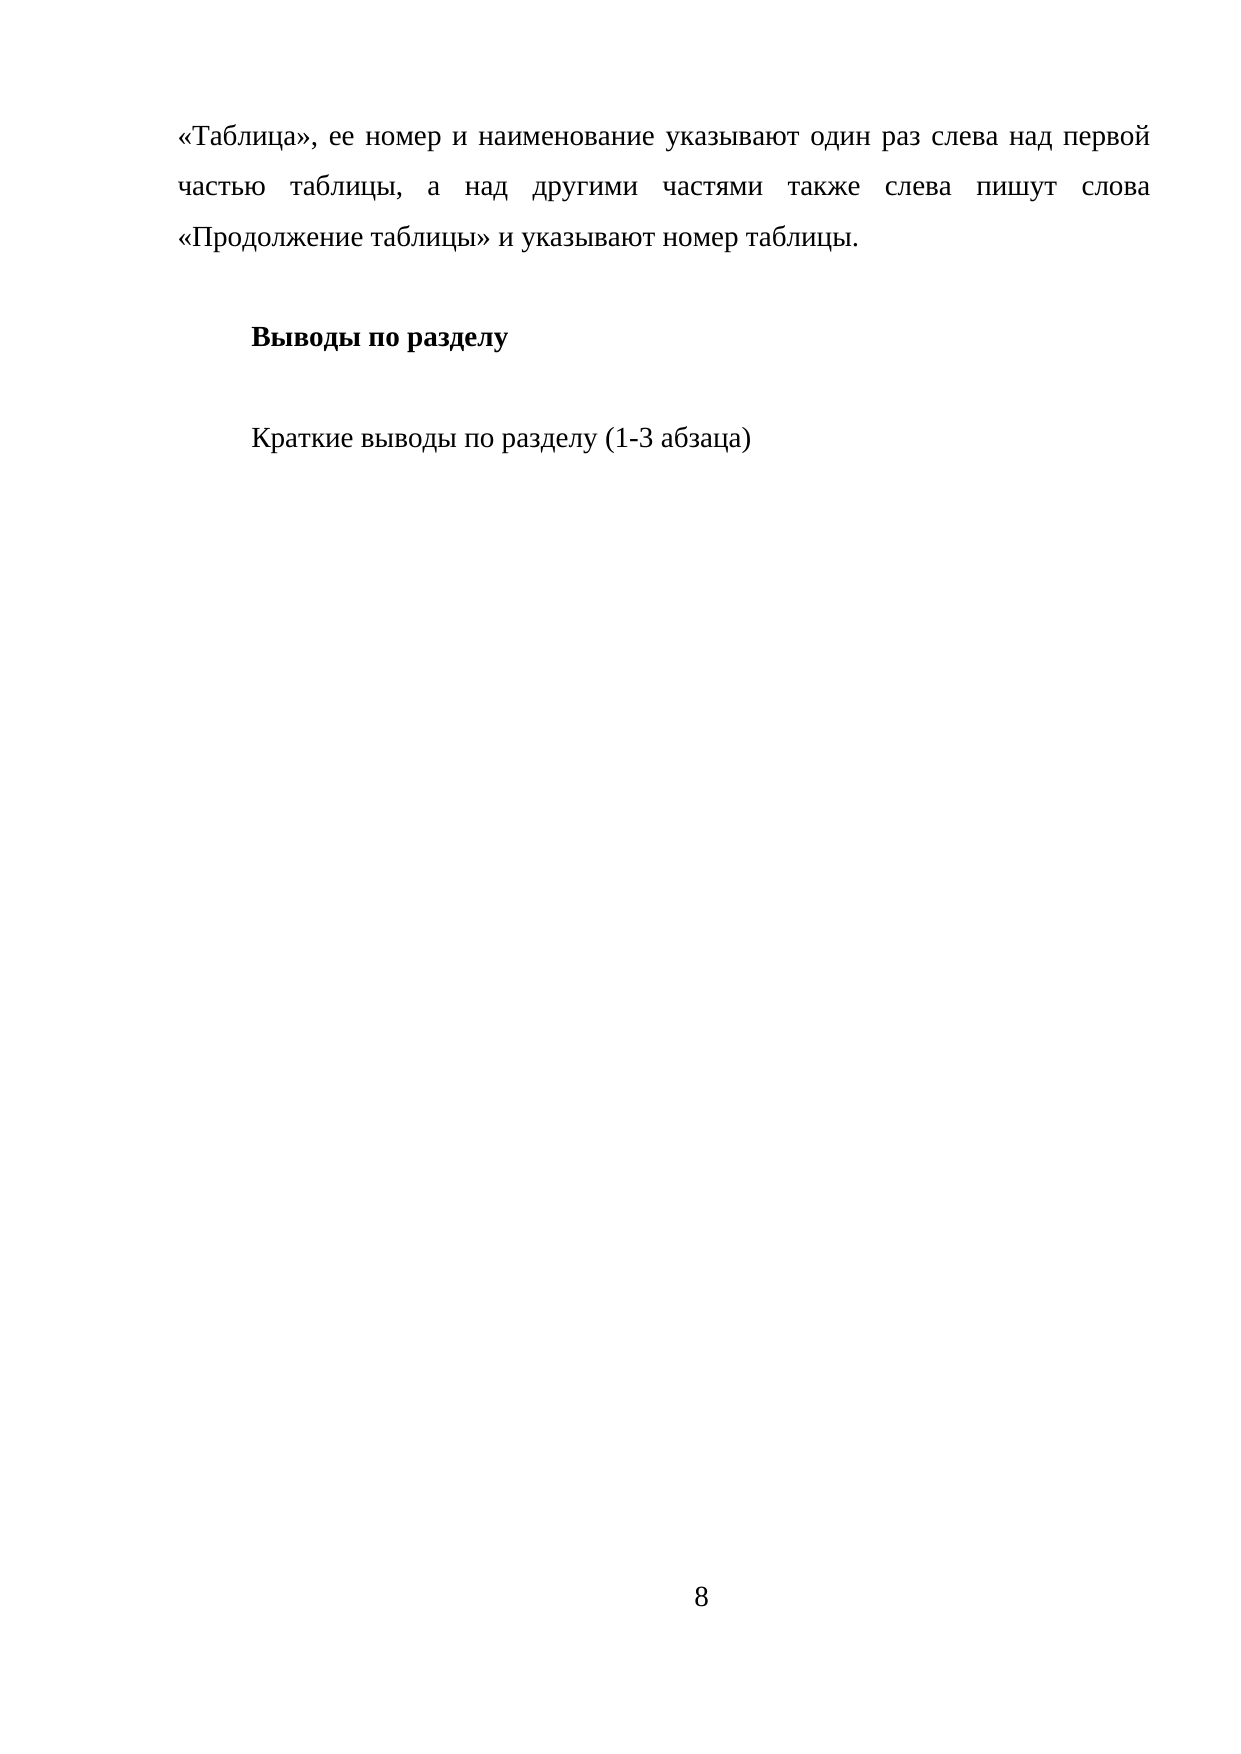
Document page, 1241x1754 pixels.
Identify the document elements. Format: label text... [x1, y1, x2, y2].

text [177, 118, 1152, 252]
text Краткие выводы по разделу (1-3 абзаца) [177, 420, 1152, 453]
text Выводы по разделу [177, 319, 1152, 353]
